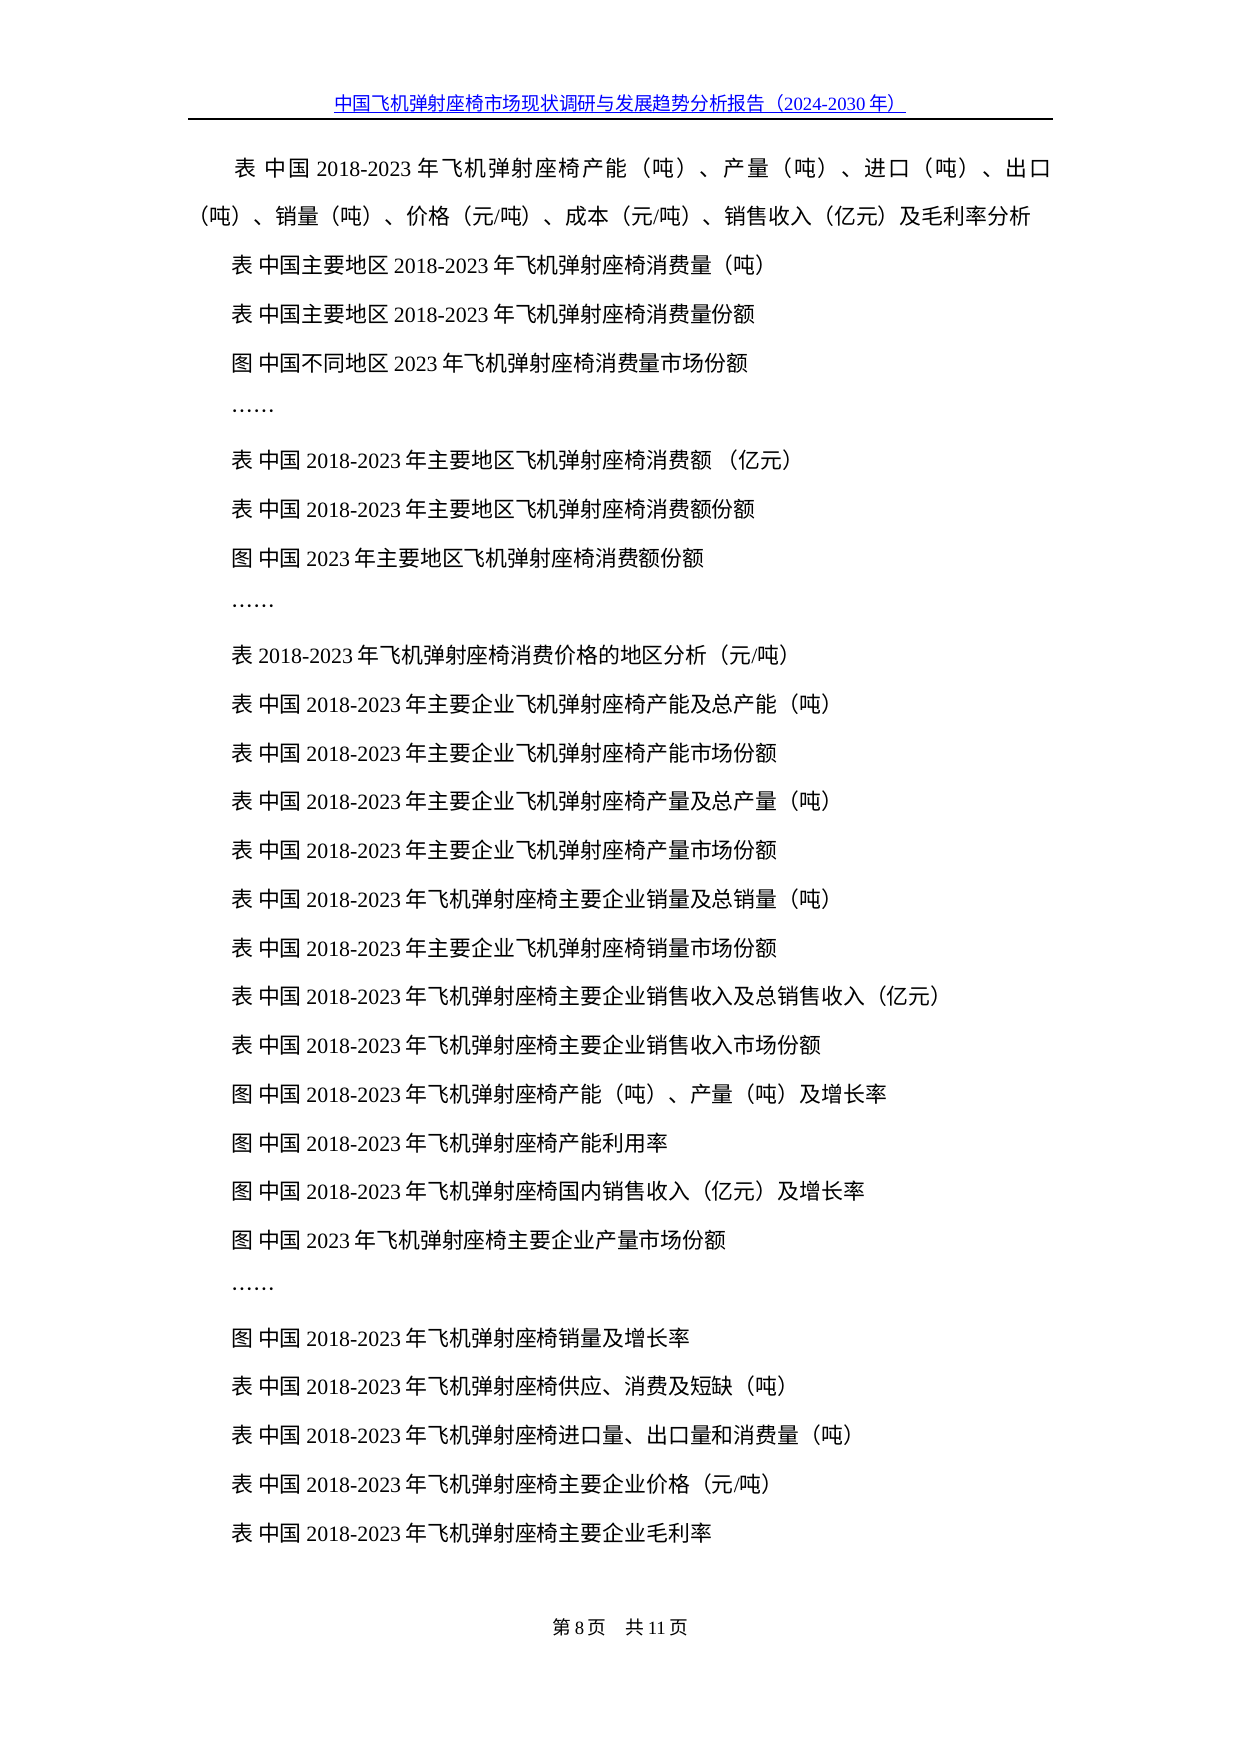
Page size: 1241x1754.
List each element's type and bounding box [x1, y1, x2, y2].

text [187, 150, 1053, 1548]
